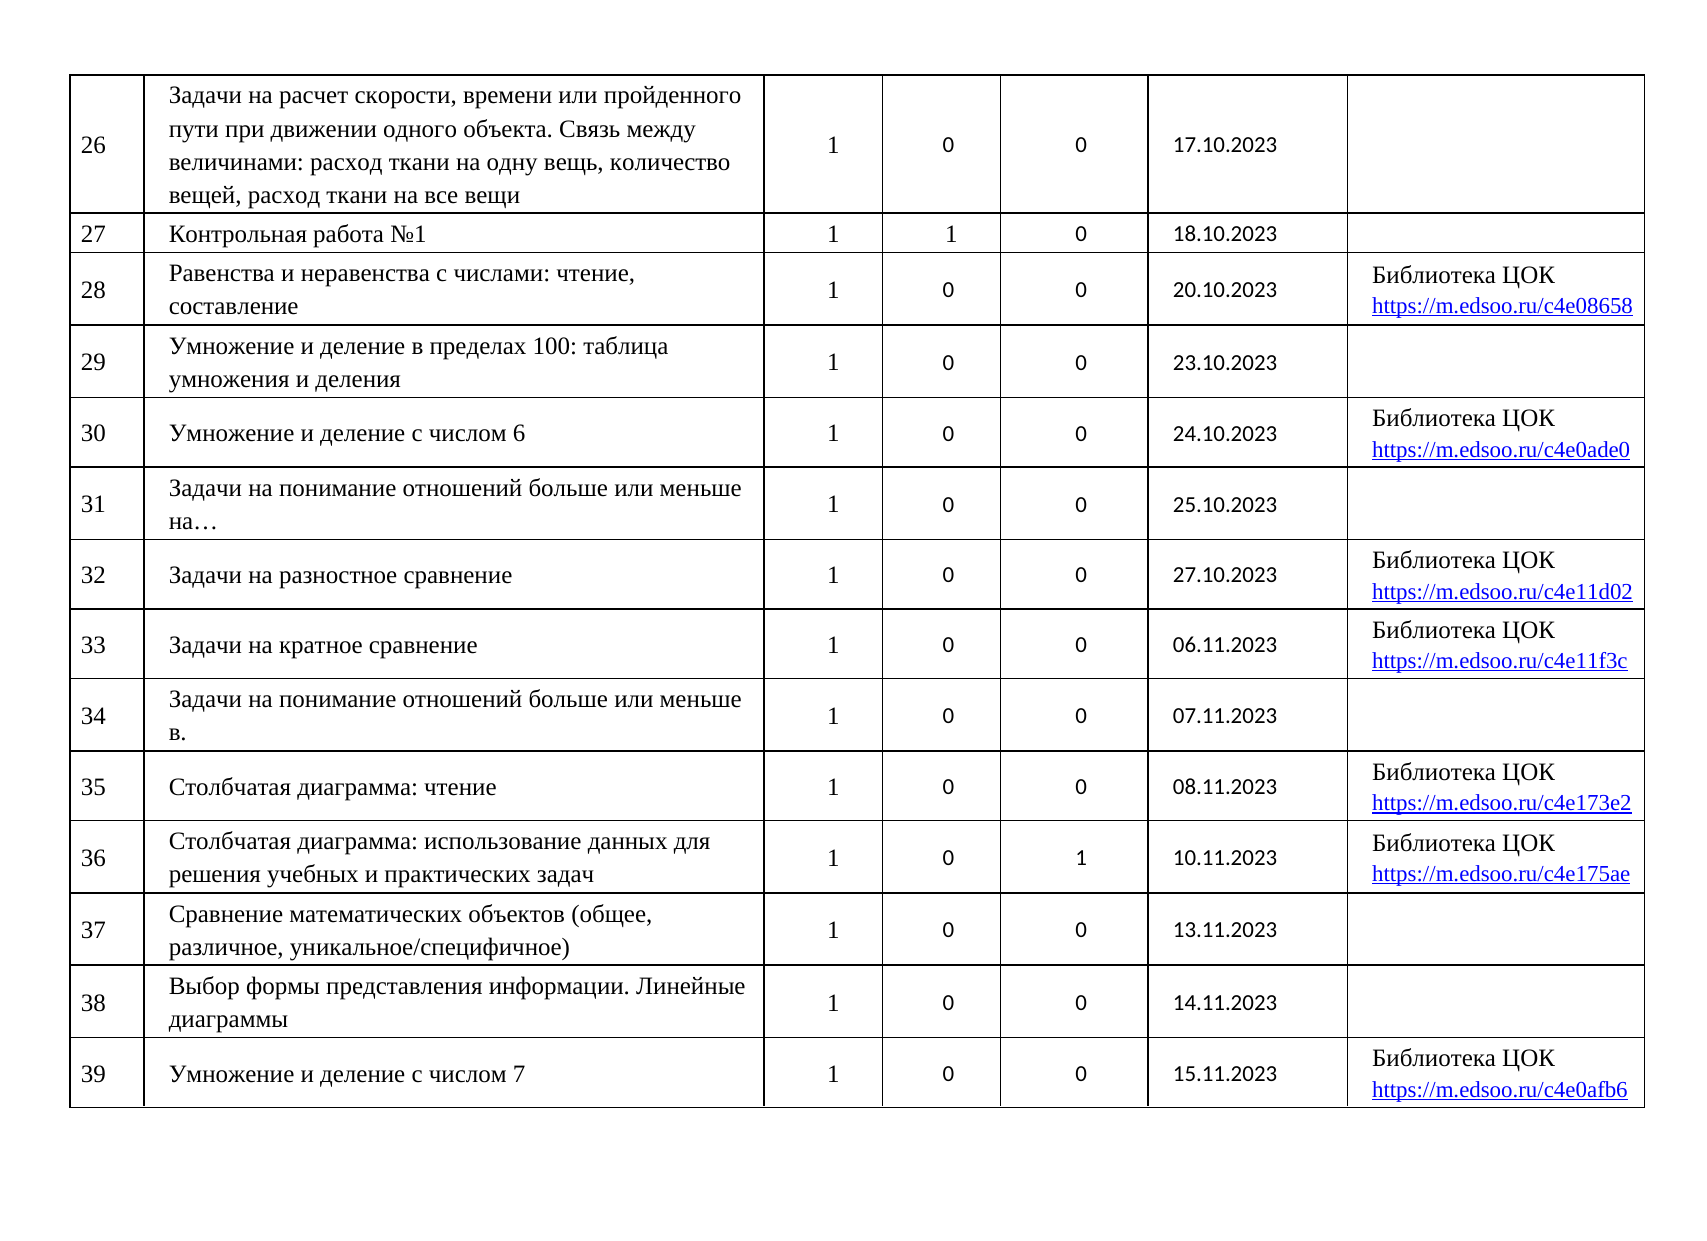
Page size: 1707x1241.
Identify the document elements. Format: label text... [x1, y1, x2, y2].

table_cell Библиотека ЦОК https://m.edsoo.ru/c4e11f3c [1348, 610, 1644, 678]
table_cell 38 [71, 966, 143, 1037]
table_cell Библиотека ЦОК https://m.edsoo.ru/c4e11d02 [1348, 540, 1644, 608]
table_cell Сравнение математических объектов (общее, различное, уникальное/специфичное) [145, 894, 763, 964]
table_cell [1348, 679, 1644, 750]
table_cell 32 [71, 540, 143, 608]
table_cell Задачи на понимание отношений больше или меньше в. [145, 679, 763, 750]
table_cell 0 [883, 610, 1000, 678]
table_cell 1 [765, 821, 882, 892]
table_cell 0 [883, 253, 1000, 324]
table_cell Умножение и деление с числом 6 [145, 398, 763, 466]
table_cell 24.10.2023 [1149, 398, 1347, 466]
table_cell Задачи на понимание отношений больше или меньше на… [145, 468, 763, 538]
table_cell [1348, 214, 1644, 252]
table_cell Библиотека ЦОК https://m.edsoo.ru/c4e175ae [1348, 821, 1644, 892]
table_cell [1348, 894, 1644, 964]
table_cell 07.11.2023 [1149, 679, 1347, 750]
table_cell [1348, 468, 1644, 538]
table_cell Столбчатая диаграмма: чтение [145, 752, 763, 819]
table_cell 0 [883, 752, 1000, 819]
table_cell Библиотека ЦОК https://m.edsoo.ru/c4e0afb6 [1348, 1038, 1644, 1106]
table_cell 33 [71, 610, 143, 678]
table_cell 0 [883, 540, 1000, 608]
table_cell Библиотека ЦОК https://m.edsoo.ru/c4e08658 [1348, 253, 1644, 324]
table_cell 18.10.2023 [1149, 214, 1347, 252]
table_cell 0 [1001, 253, 1147, 324]
table_cell 28 [71, 253, 143, 324]
table_cell 0 [1001, 610, 1147, 678]
table_cell Выбор формы представления информации. Линейные диаграммы [145, 966, 763, 1037]
table_cell 1 [765, 610, 882, 678]
table_cell 0 [1001, 540, 1147, 608]
table_cell 17.10.2023 [1149, 76, 1347, 212]
table_cell 0 [1001, 679, 1147, 750]
table_cell 0 [883, 76, 1000, 212]
table_cell Столбчатая диаграмма: использование данных для решения учебных и практических задач [145, 821, 763, 892]
table_cell [1348, 326, 1644, 396]
table_cell 0 [883, 468, 1000, 538]
table_cell 0 [1001, 214, 1147, 252]
table_cell Умножение и деление в пределах 100: таблица умножения и деления [145, 326, 763, 396]
table_cell 15.11.2023 [1149, 1038, 1347, 1106]
table_cell 26 [71, 76, 143, 212]
table_cell Задачи на расчет скорости, времени или пройденного пути при движении одного объекта. Связь между величинами: расход ткани на одну вещь, количество вещей, расход ткани на все вещи [145, 76, 763, 212]
table_cell 1 [765, 752, 882, 819]
table_cell Равенства и неравенства с числами: чтение, составление [145, 253, 763, 324]
table_cell 37 [71, 894, 143, 964]
table_cell Умножение и деление с числом 7 [145, 1038, 763, 1106]
table_cell 1 [765, 76, 882, 212]
table_cell 1 [765, 894, 882, 964]
table_cell [1348, 76, 1644, 212]
table_cell 1 [765, 679, 882, 750]
table_cell 1 [765, 214, 882, 252]
table_cell 0 [883, 398, 1000, 466]
table_cell 20.10.2023 [1149, 253, 1347, 324]
table_cell 36 [71, 821, 143, 892]
table_cell 0 [1001, 76, 1147, 212]
table_cell 0 [883, 326, 1000, 396]
table_cell 23.10.2023 [1149, 326, 1347, 396]
table_cell 1 [765, 253, 882, 324]
table_cell 0 [883, 679, 1000, 750]
table_cell 35 [71, 752, 143, 819]
table_cell 1 [765, 326, 882, 396]
table_cell 1 [1001, 821, 1147, 892]
table_cell 0 [883, 1038, 1000, 1106]
table_cell 1 [765, 540, 882, 608]
table_cell 1 [883, 214, 1000, 252]
table_cell 27 [71, 214, 143, 252]
table_cell 0 [1001, 468, 1147, 538]
table_cell 1 [765, 966, 882, 1037]
table_cell 27.10.2023 [1149, 540, 1347, 608]
table_cell 1 [765, 1038, 882, 1106]
table_cell 10.11.2023 [1149, 821, 1347, 892]
table_cell 0 [883, 894, 1000, 964]
table_cell 39 [71, 1038, 143, 1106]
table_cell Контрольная работа №1 [145, 214, 763, 252]
table_cell 31 [71, 468, 143, 538]
table_cell Библиотека ЦОК https://m.edsoo.ru/c4e0ade0 [1348, 398, 1644, 466]
table_cell 1 [765, 468, 882, 538]
table_cell 0 [1001, 752, 1147, 819]
table_cell [1348, 966, 1644, 1037]
table_cell 1 [765, 398, 882, 466]
table_cell 06.11.2023 [1149, 610, 1347, 678]
table_cell 29 [71, 326, 143, 396]
table_cell 14.11.2023 [1149, 966, 1347, 1037]
table_cell Задачи на кратное сравнение [145, 610, 763, 678]
table_cell 0 [883, 821, 1000, 892]
table_cell 0 [1001, 326, 1147, 396]
table_cell Задачи на разностное сравнение [145, 540, 763, 608]
table_cell 30 [71, 398, 143, 466]
table_cell 0 [1001, 894, 1147, 964]
table_cell 13.11.2023 [1149, 894, 1347, 964]
table_cell 0 [1001, 398, 1147, 466]
table_cell 0 [1001, 966, 1147, 1037]
table_cell 0 [1001, 1038, 1147, 1106]
table_cell 25.10.2023 [1149, 468, 1347, 538]
table_cell 08.11.2023 [1149, 752, 1347, 819]
table_cell 34 [71, 679, 143, 750]
table_cell Библиотека ЦОК https://m.edsoo.ru/c4e173e2 [1348, 752, 1644, 819]
table_cell 0 [883, 966, 1000, 1037]
